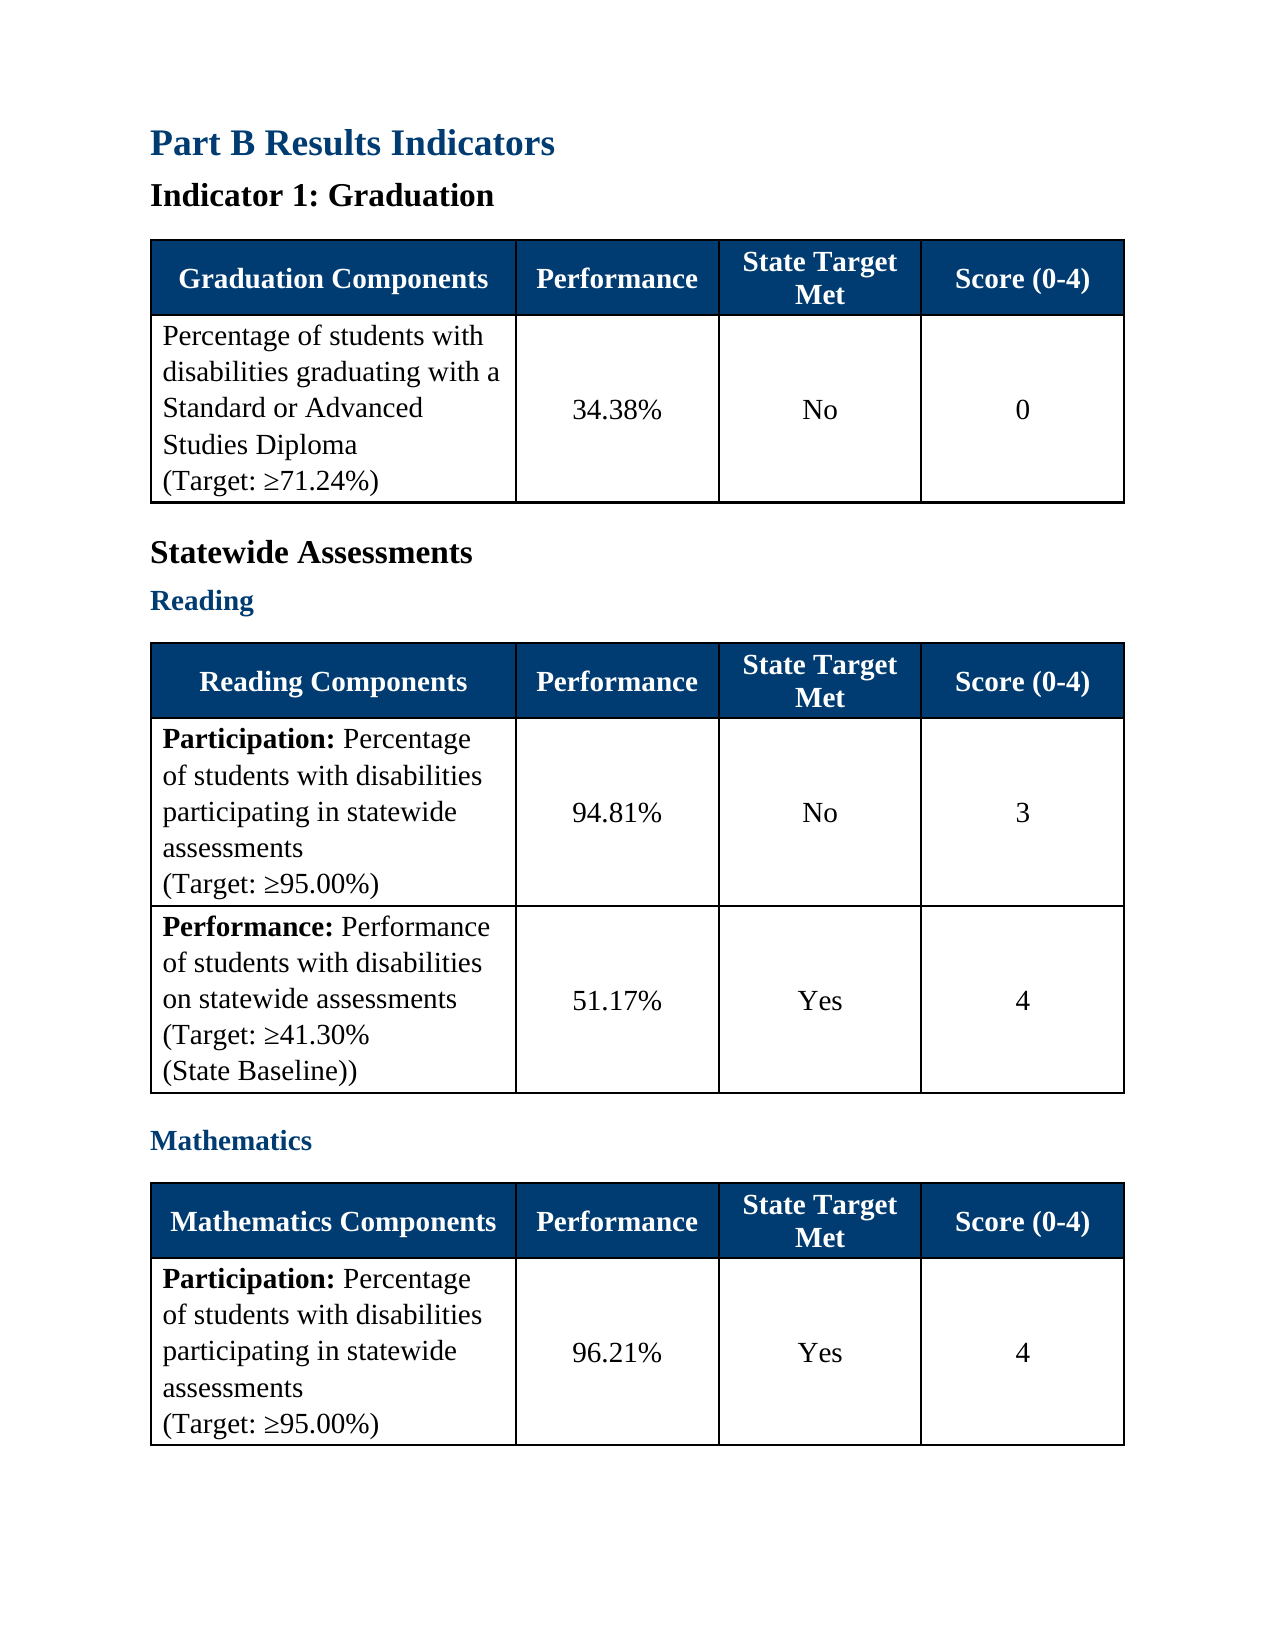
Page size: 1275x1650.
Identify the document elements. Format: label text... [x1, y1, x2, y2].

subtitle Indicator 1: Graduation [150, 176, 1125, 214]
table_header Graduation Components [152, 241, 515, 314]
subtitle Reading [150, 583, 1125, 617]
subtitle Part B Results Indicators [150, 120, 1125, 163]
table_header Performance [517, 1184, 718, 1257]
table_cell Yes [720, 1259, 920, 1444]
table_cell 4 [922, 907, 1123, 1092]
table_cell Percentage of students with disabilities graduating with a Standard or Advanced Studies Diploma (Target: ≥71.24%) [152, 316, 515, 501]
table_cell 96.21% [517, 1259, 718, 1444]
table_header Performance [517, 644, 718, 717]
table_cell 3 [922, 719, 1123, 904]
table_cell Participation: Percentage of students with disabilities participating in statewide assessments (Target: ≥95.00%) [152, 719, 515, 904]
table_header State Target Met [720, 241, 920, 314]
table_header Score (0-4) [922, 644, 1123, 717]
table_header State Target Met [720, 1184, 920, 1257]
table_cell 0 [922, 316, 1123, 501]
subtitle Statewide Assessments [150, 533, 1125, 571]
table_cell No [720, 719, 920, 904]
table_cell 51.17% [517, 907, 718, 1092]
table_header Reading Components [152, 644, 515, 717]
table_cell 4 [922, 1259, 1123, 1444]
table_cell Participation: Percentage of students with disabilities participating in statewide assessments (Target: ≥95.00%) [152, 1259, 515, 1444]
table_cell 34.38% [517, 316, 718, 501]
table_cell Performance: Performance of students with disabilities on statewide assessments (Target: ≥41.30% (State Baseline)) [152, 907, 515, 1092]
table_cell 94.81% [517, 719, 718, 904]
subtitle Mathematics [150, 1123, 1125, 1157]
table_header Performance [517, 241, 718, 314]
table_cell No [720, 316, 920, 501]
table_header Score (0-4) [922, 1184, 1123, 1257]
table_header Score (0-4) [922, 241, 1123, 314]
table_cell Yes [720, 907, 920, 1092]
table_header Mathematics Components [152, 1184, 515, 1257]
table_header State Target Met [720, 644, 920, 717]
